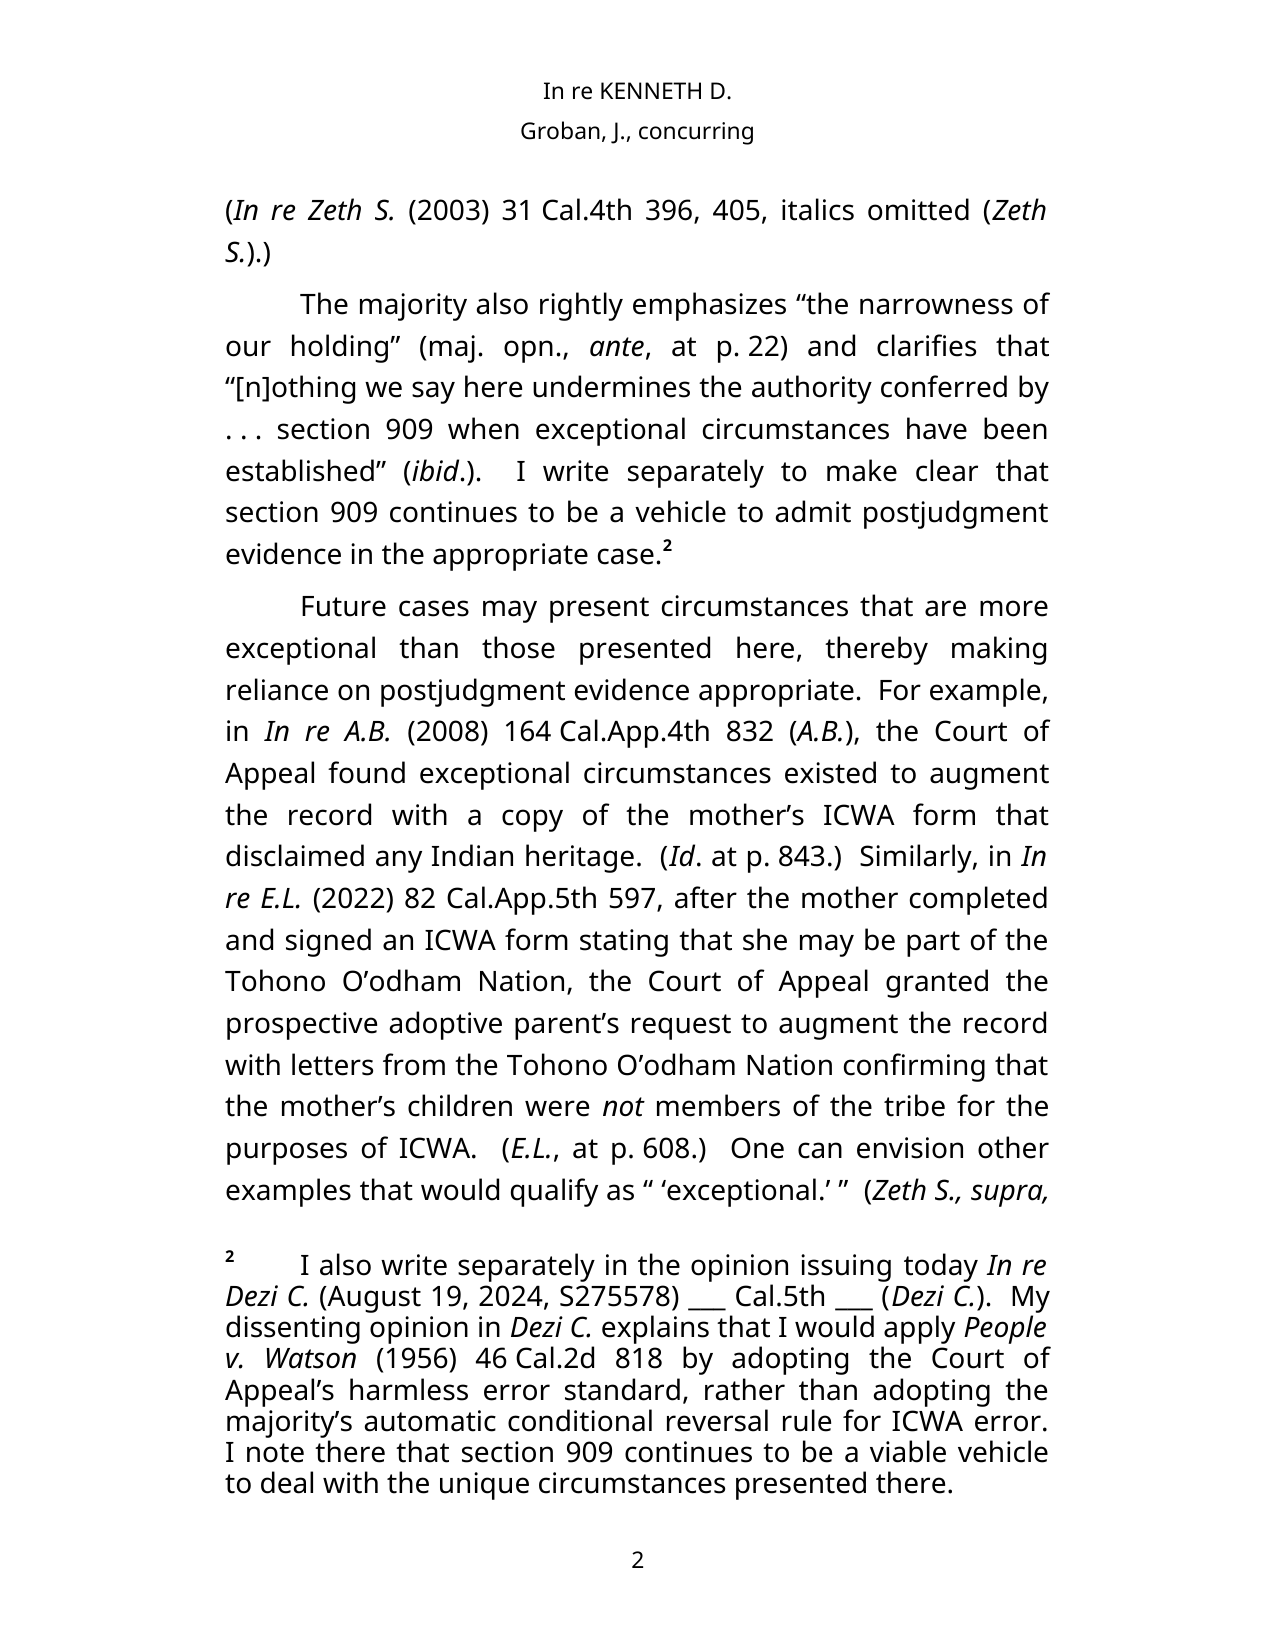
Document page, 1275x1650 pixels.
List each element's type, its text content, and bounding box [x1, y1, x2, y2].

text The majority also rightly emphasizes “the narrowness of our holding” (maj. opn., ante, at p. 22) and clarifies that “[n]othing we say here undermines the authority conferred by . . . section 909 when exceptional circumstances have been established” (ibid.). I write separately to make clear that section 909 continues to be a vehicle to admit postjudgment evidence in the appropriate case. [225, 281, 1050, 573]
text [225, 187, 1050, 271]
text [225, 583, 1050, 1208]
